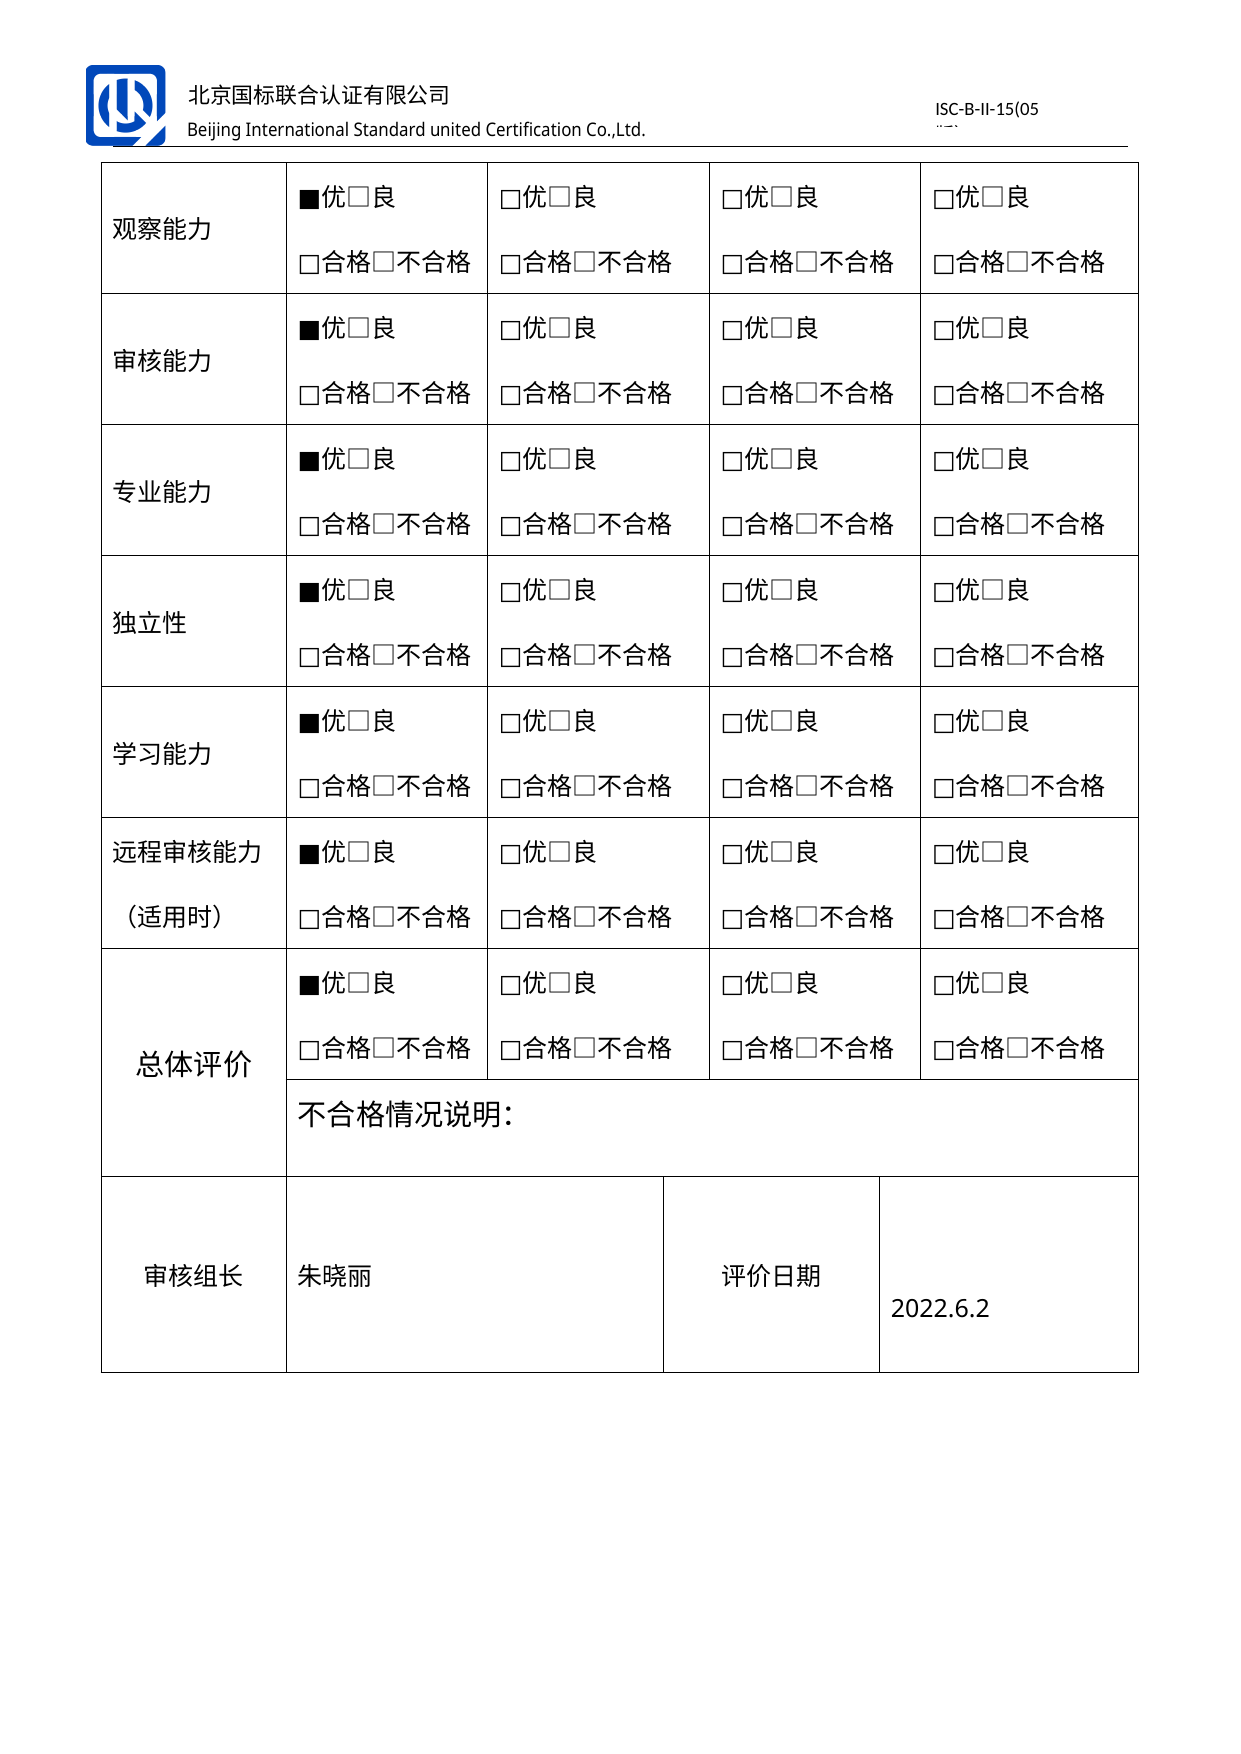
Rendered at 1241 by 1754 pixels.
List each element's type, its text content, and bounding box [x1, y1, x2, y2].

table_cell 观察能力 [102, 163, 286, 293]
table_cell □优□良 □合格□不合格 [710, 949, 920, 1079]
table_cell □优□良 □合格□不合格 [710, 687, 920, 817]
table_cell 2022.6.2 [880, 1177, 1138, 1372]
table_cell ■优□良 □合格□不合格 [287, 949, 487, 1079]
table_cell □优□良 □合格□不合格 [921, 163, 1138, 293]
picture [86, 65, 166, 146]
table_cell □优□良 □合格□不合格 [488, 687, 709, 817]
table_cell □优□良 □合格□不合格 [488, 556, 709, 686]
table_cell □优□良 □合格□不合格 [488, 949, 709, 1079]
table_cell □优□良 □合格□不合格 [710, 163, 920, 293]
table_cell □优□良 □合格□不合格 [710, 818, 920, 948]
table_cell □优□良 □合格□不合格 [921, 949, 1138, 1079]
table_cell ■优□良 □合格□不合格 [287, 163, 487, 293]
table_cell □优□良 □合格□不合格 [488, 163, 709, 293]
table_cell □优□良 □合格□不合格 [710, 556, 920, 686]
table_cell 审核组长 [102, 1177, 286, 1372]
table_cell □优□良 □合格□不合格 [921, 818, 1138, 948]
table_cell 不合格情况说明： [287, 1080, 1138, 1176]
table_cell □优□良 □合格□不合格 [921, 556, 1138, 686]
table_cell 朱晓丽 [287, 1177, 663, 1372]
table_cell ■优□良 □合格□不合格 [287, 425, 487, 555]
table_cell □优□良 □合格□不合格 [921, 687, 1138, 817]
table_cell □优□良 □合格□不合格 [488, 425, 709, 555]
table_cell □优□良 □合格□不合格 [488, 294, 709, 424]
table_cell ■优□良 □合格□不合格 [287, 818, 487, 948]
table_cell □优□良 □合格□不合格 [488, 818, 709, 948]
table_cell ■优□良 □合格□不合格 [287, 556, 487, 686]
table_cell □优□良 □合格□不合格 [921, 294, 1138, 424]
table_cell ■优□良 □合格□不合格 [287, 687, 487, 817]
table_cell 审核能力 [102, 294, 286, 424]
table_cell 评价日期 [664, 1177, 879, 1372]
table_cell 远程审核能力 （适用时） [102, 818, 286, 948]
table_cell 总体评价 [102, 949, 286, 1176]
table_cell 学习能力 [102, 687, 286, 817]
table_cell □优□良 □合格□不合格 [710, 294, 920, 424]
table_cell ■优□良 □合格□不合格 [287, 294, 487, 424]
table_cell 专业能力 [102, 425, 286, 555]
table_cell □优□良 □合格□不合格 [710, 425, 920, 555]
table_cell □优□良 □合格□不合格 [921, 425, 1138, 555]
table_cell 独立性 [102, 556, 286, 686]
